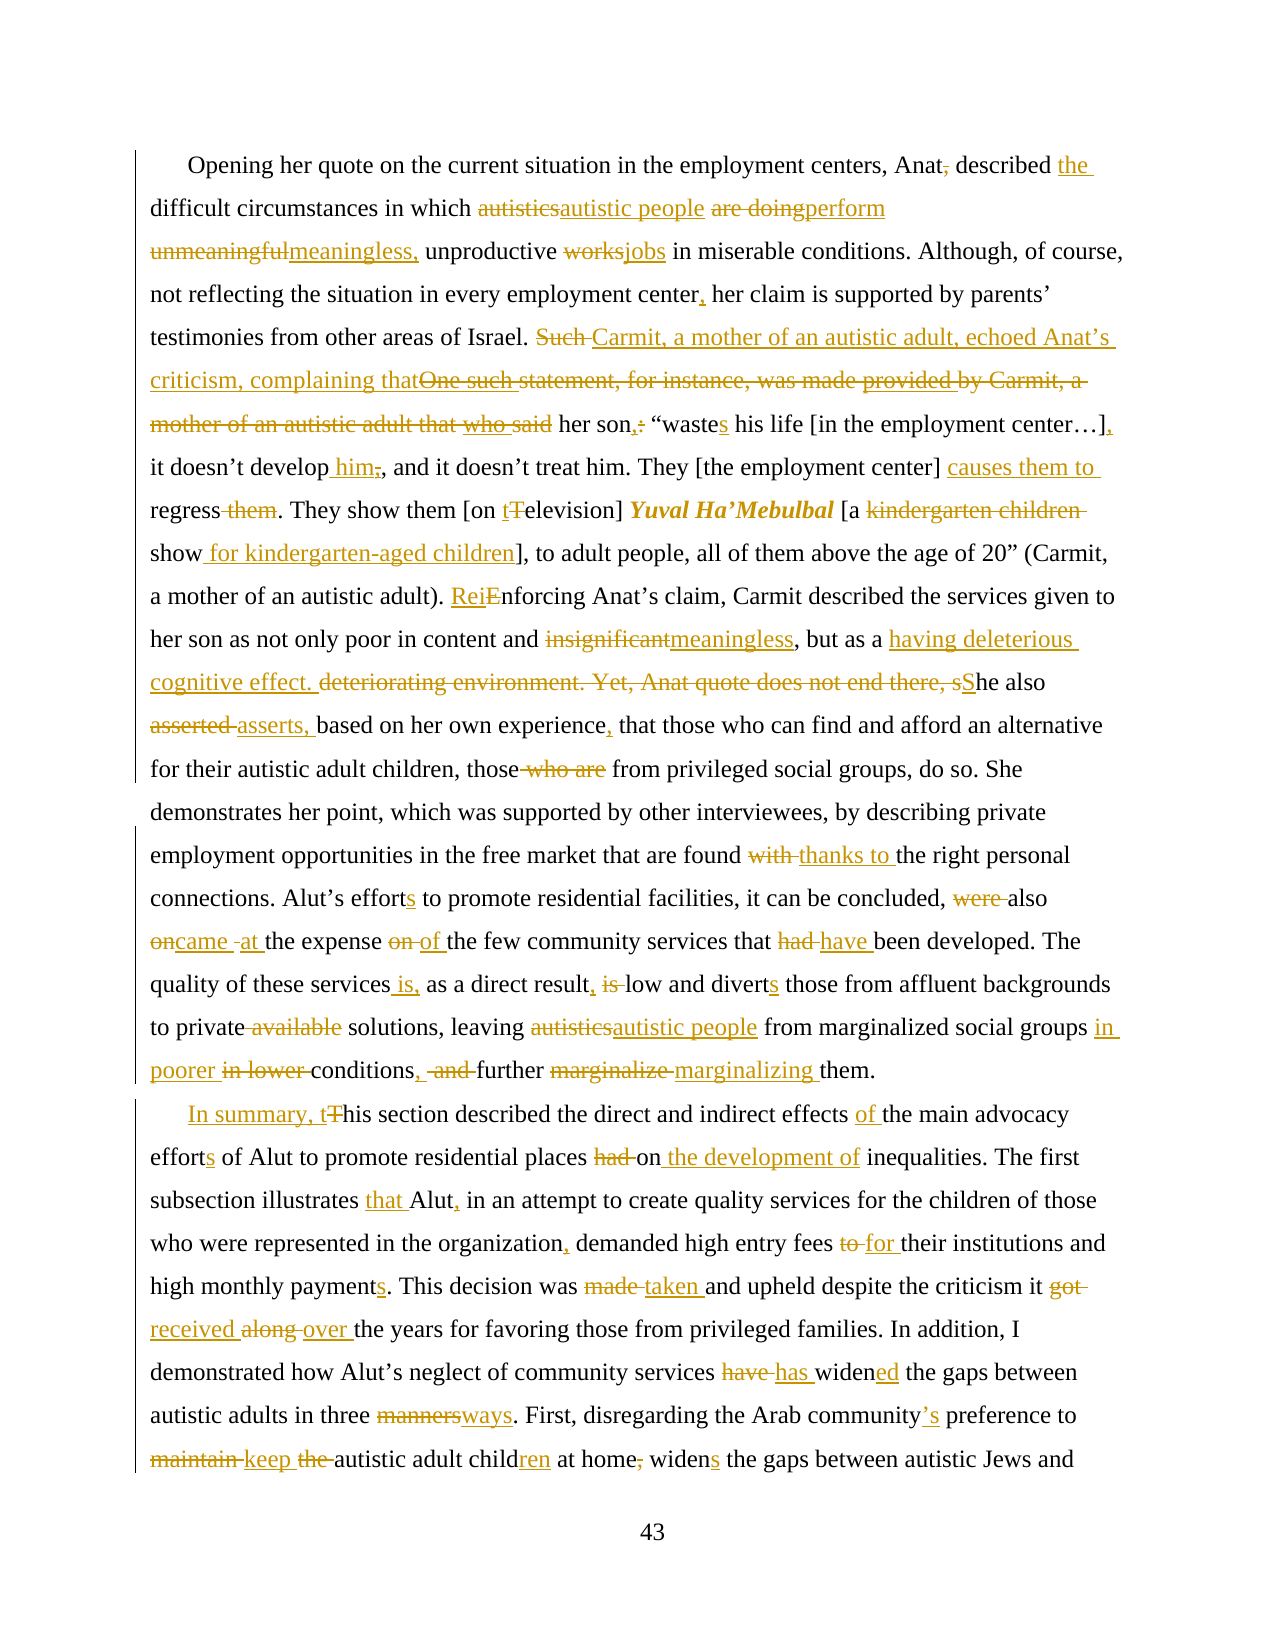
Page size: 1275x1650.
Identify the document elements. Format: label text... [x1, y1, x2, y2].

text Opening her quote on the current situation in the employment centers, Anat described difficult circumstances in which unproductive in miserable conditions. Although, of course, not reflecting the situation in every employment center her claim is supported by parents’ testimonies from other areas of Israel. her son “waste his life [in the employment center…] it doesn’t develop, and it doesn’t treat him. They [the employment center] regress. They show them [on elevision] Yuval Ha’Mebulbal [a show], to adult people, all of them above the age of 20” (Carmit, a mother of an autistic adult). nforcing Anat’s claim, Carmit described the services given to her son as not only poor in content and , but as a he also based on her own experience that those who can find and afford an alternative for their autistic adult children, those from privileged social groups, do so. She demonstrates her point, which was supported by other interviewees, by describing private employment opportunities in the free market that are found the right personal connections. Alut’s effort to promote residential facilities, it can be concluded, also the expense the few community services that been developed. The quality of these services as a direct result low and divert those from affluent backgrounds to private solutions, leaving from marginalized social groups conditionsfurther them. [150, 150, 1125, 1084]
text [150, 1099, 1125, 1472]
